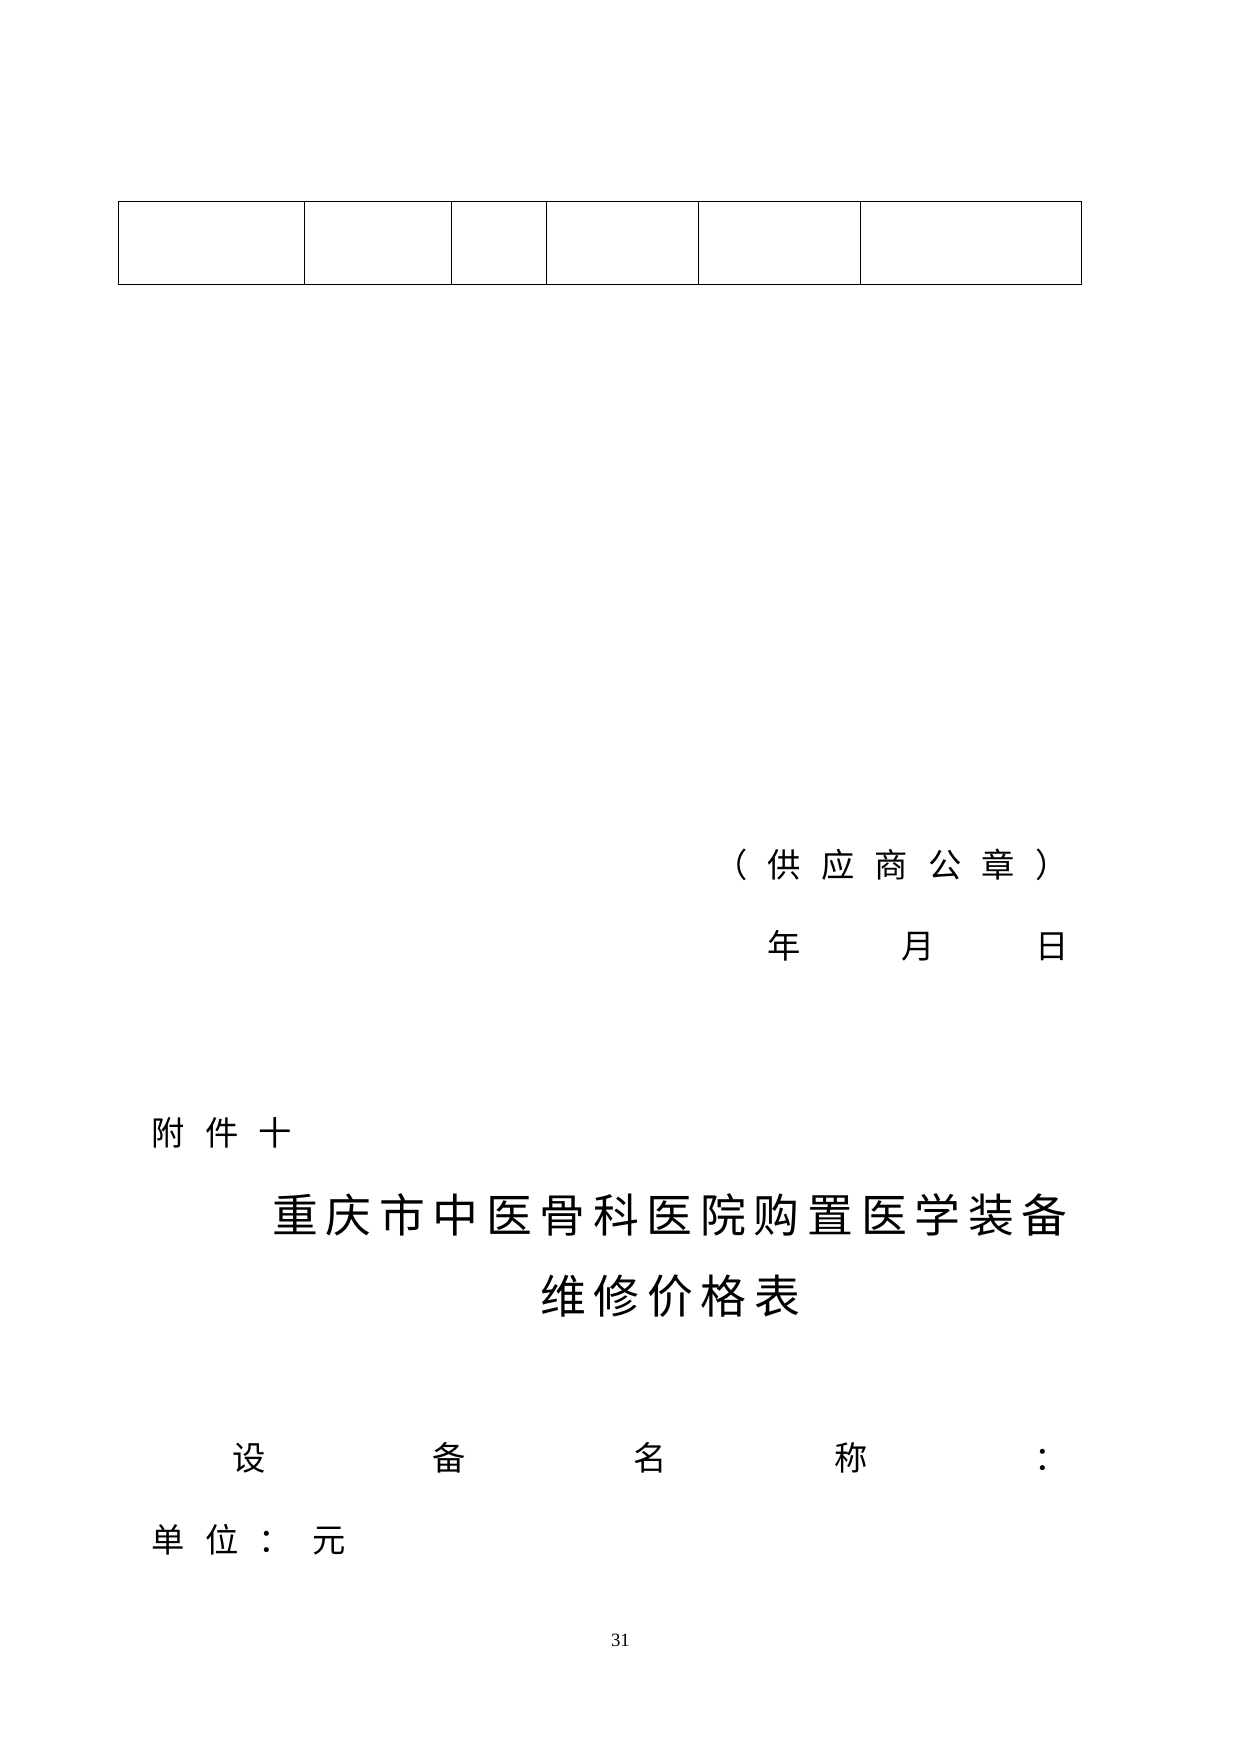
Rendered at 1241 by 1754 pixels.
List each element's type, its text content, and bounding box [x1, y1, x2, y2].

text 维修价格表 [152, 1253, 1088, 1334]
table_cell [305, 202, 451, 283]
table_cell [452, 202, 546, 283]
text （供应商公章） [152, 822, 1088, 903]
table_cell [861, 202, 1081, 283]
text 设备名称： 单位：元 [152, 1416, 1088, 1578]
text 年 月 日 [152, 903, 1088, 984]
text 附件十 [152, 1091, 1088, 1172]
table_cell [699, 202, 860, 283]
text 重庆市中医骨科医院购置医学装备 [152, 1172, 1088, 1253]
table_cell [547, 202, 698, 283]
table_cell [119, 202, 304, 283]
